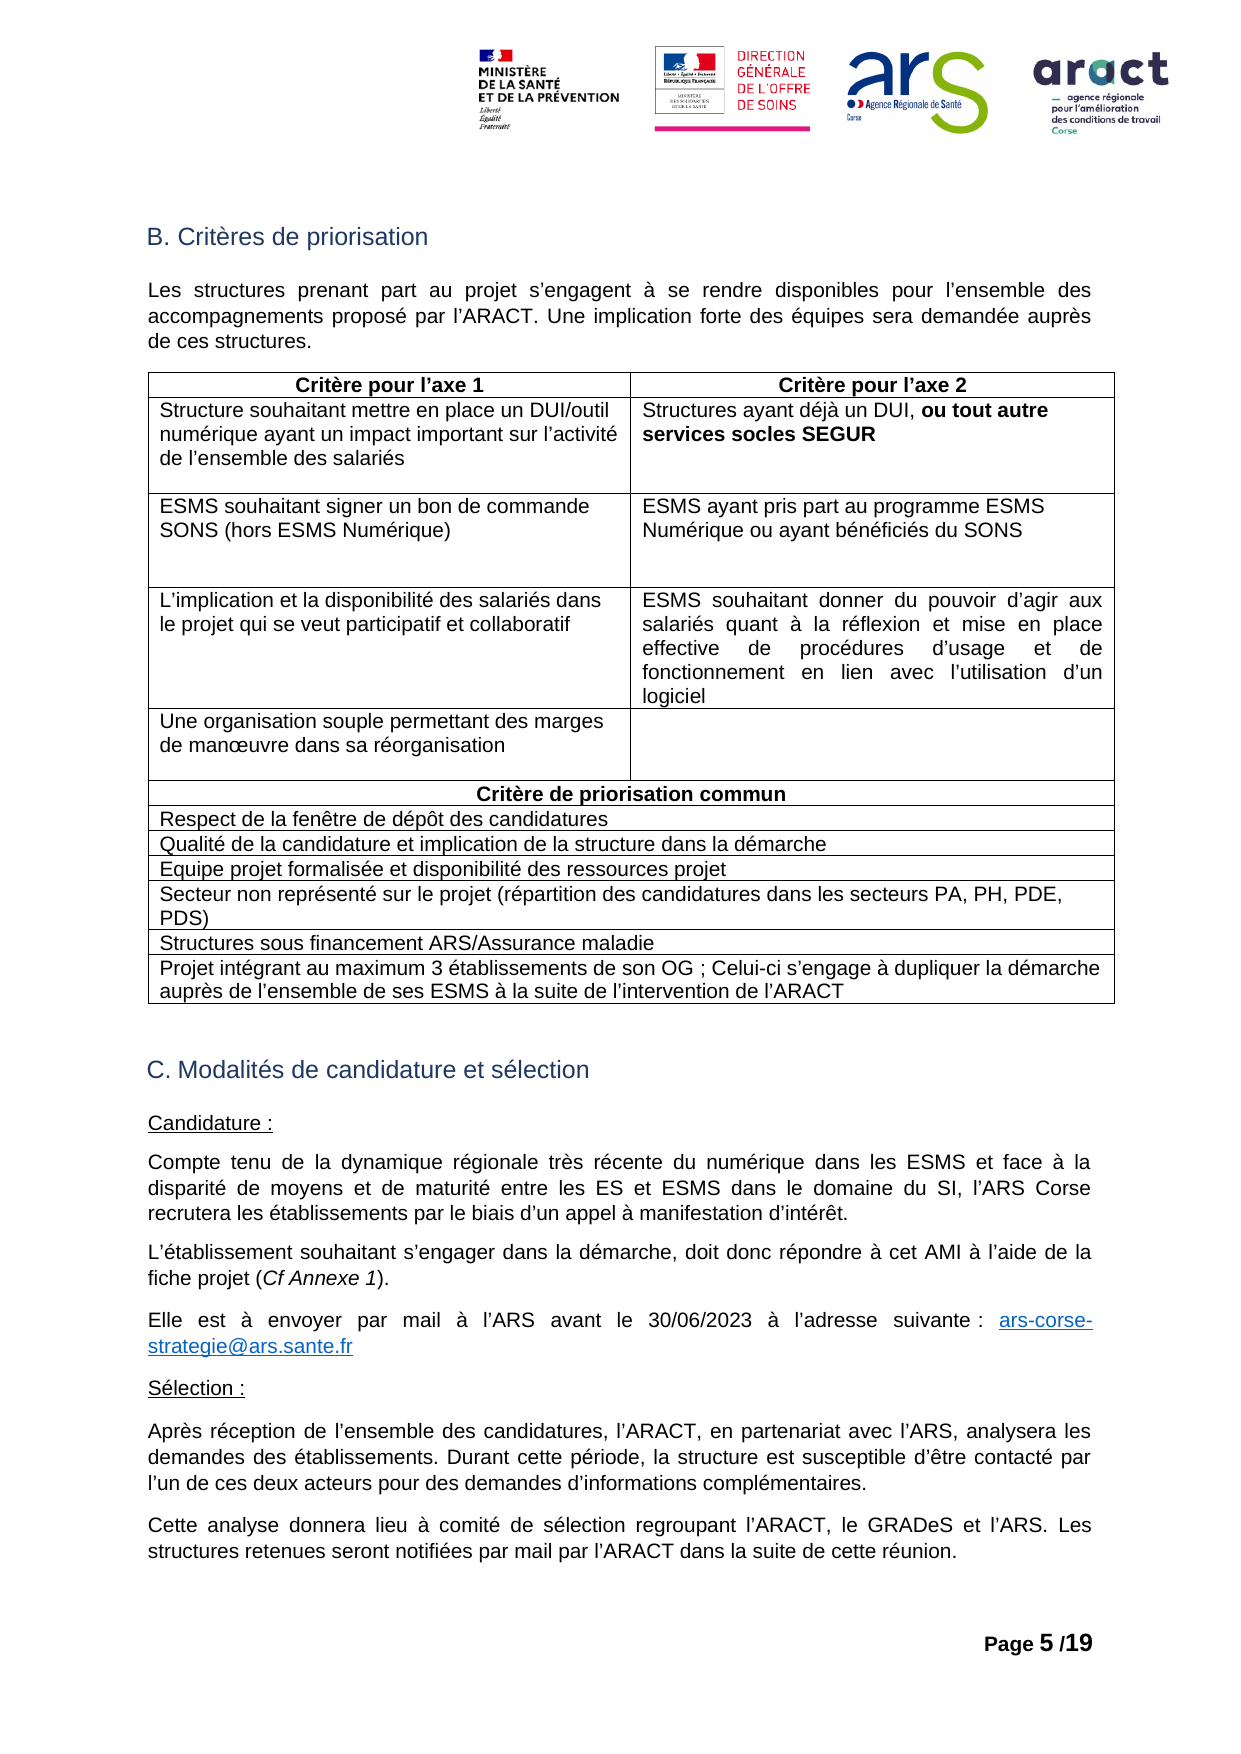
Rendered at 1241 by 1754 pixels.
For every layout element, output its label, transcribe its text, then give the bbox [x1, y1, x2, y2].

table_cell L’implication et la disponibilité des salariés dans le projet qui se veut participatif et collaboratif [149, 588, 630, 708]
text Après réception de l’ensemble des candidatures, l’ARACT, en partenariat avec l’ARS, analysera les demandes des établissements. Durant cette période, la structure est susceptible d’être contacté par l’un de ces deux acteurs pour des demandes d’informations complémentaires. [148, 1419, 1093, 1494]
text L’établissement souhaitant s’engager dans la démarche, doit donc répondre à cet AMI à l’aide de la fiche projet (Cf Annexe 1). [148, 1239, 1093, 1289]
table_cell Structure souhaitant mettre en place un DUI/outil numérique ayant un impact important sur l’activité de l’ensemble des salariés [149, 398, 630, 492]
text Candidature : [148, 1111, 1093, 1135]
table_cell Structures ayant déjà un DUI, ou tout autre services socles SEGUR [631, 398, 1114, 492]
text Les structures prenant part au projet s’engagent à se rendre disponibles pour l’ensemble des accompagnements proposé par l’ARACT. Une implication forte des équipes sera demandée auprès de ces structures. [148, 278, 1093, 353]
text Sélection : [148, 1376, 1093, 1400]
text Cette analyse donnera lieu à comité de sélection regroupant l’ARACT, le GRADeS et l’ARS. Les structures retenues seront notifiées par mail par l’ARACT dans la suite de cette réunion. [148, 1513, 1093, 1563]
picture [837, 44, 995, 137]
subtitle Critères de priorisation [146, 222, 1093, 250]
table_header Critère pour l’axe 1 [149, 373, 630, 397]
table_cell Qualité de la candidature et implication de la structure dans la démarche [149, 831, 1114, 855]
table_cell Structures sous financement ARS/Assurance maladie [149, 930, 1114, 954]
table_cell ESMS ayant pris part au programme ESMS Numérique ou ayant bénéficiés du SONS [631, 494, 1114, 587]
text Elle est à envoyer par mail à l’ARS avant le 30/06/2023 à l’adresse suivante : ars-corse-strategie@ars.sante.fr [148, 1308, 1093, 1358]
table_cell ESMS souhaitant donner du pouvoir d’agir aux salariés quant à la réflexion et mise en place effective de procédures d’usage et de fonctionnement en lien avec l’utilisation d’un logiciel [631, 588, 1114, 708]
table_cell ESMS souhaitant signer un bon de commande SONS (hors ESMS Numérique) [149, 494, 630, 587]
table_cell Respect de la fenêtre de dépôt des candidatures [149, 806, 1114, 830]
picture [1024, 44, 1196, 142]
table_header Critère pour l’axe 2 [631, 373, 1114, 397]
picture [654, 46, 810, 132]
table_cell Critère de priorisation commun [149, 781, 1114, 805]
table_cell Secteur non représenté sur le projet (répartition des candidatures dans les secteurs PA, PH, PDE, PDS) [149, 881, 1114, 929]
table_cell Une organisation souple permettant des marges de manœuvre dans sa réorganisation [149, 709, 630, 780]
table_cell Projet intégrant au maximum 3 établissements de son OG ; Celui-ci s’engage à dupliquer la démarche auprès de l’ensemble de ses ESMS à la suite de l’intervention de l’ARACT [149, 955, 1114, 1003]
text Compte tenu de la dynamique régionale très récente du numérique dans les ESMS et face à la disparité de moyens et de maturité entre les ES et ESMS dans le domaine du SI, l’ARS Corse recrutera les établissements par le biais d’un appel à manifestation d’intérêt. [148, 1149, 1093, 1225]
table_cell Equipe projet formalisée et disponibilité des ressources projet [149, 856, 1114, 880]
picture [479, 35, 639, 163]
subtitle Modalités de candidature et sélection [146, 1055, 1093, 1084]
table_cell [631, 709, 1114, 780]
